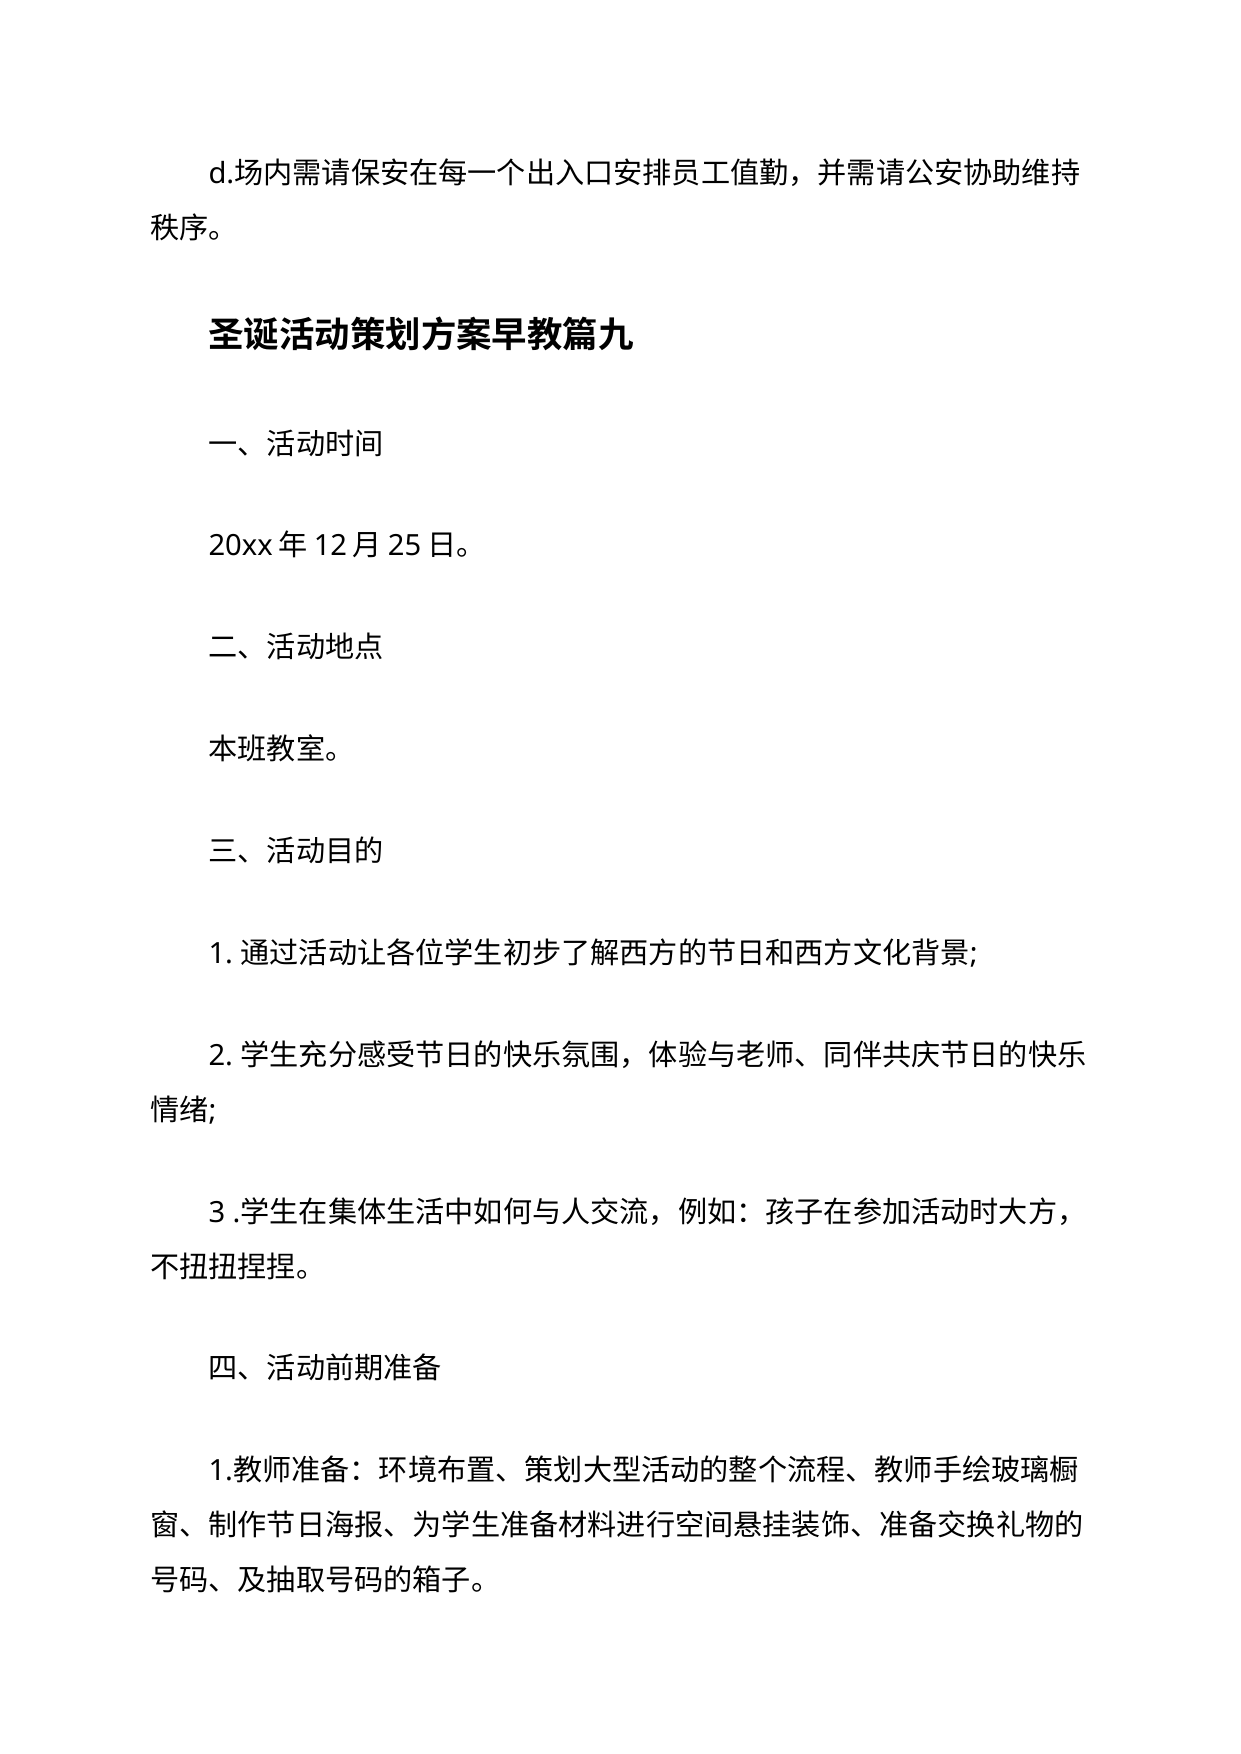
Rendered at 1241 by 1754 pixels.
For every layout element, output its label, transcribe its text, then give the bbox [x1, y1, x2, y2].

text 四、活动前期准备 [150, 1345, 1090, 1387]
text 1.教师准备：环境布置、策划大型活动的整个流程、教师手绘玻璃橱窗、制作节日海报、为学生准备材料进行空间悬挂装饰、准备交换礼物的号码、及抽取号码的箱子。 [150, 1447, 1090, 1599]
text 3 .学生在集体生活中如何与人交流，例如：孩子在参加活动时大方，不扭扭捏捏。 [150, 1188, 1090, 1286]
text 圣诞活动策划方案早教篇九 [150, 307, 1090, 358]
text 本班教室。 [150, 726, 1090, 768]
text 1. 通过活动让各位学生初步了解西方的节日和西方文化背景; [150, 929, 1090, 972]
text 一、活动时间 [150, 420, 1090, 462]
text 20xx年12月25日。 [150, 522, 1090, 564]
text 二、活动地点 [150, 624, 1090, 666]
text d.场内需请保安在每一个出入口安排员工值勤，并需请公安协助维持秩序。 [150, 150, 1090, 247]
text 2. 学生充分感受节日的快乐氛围，体验与老师、同伴共庆节日的快乐情绪; [150, 1031, 1090, 1129]
text 三、活动目的 [150, 827, 1090, 870]
